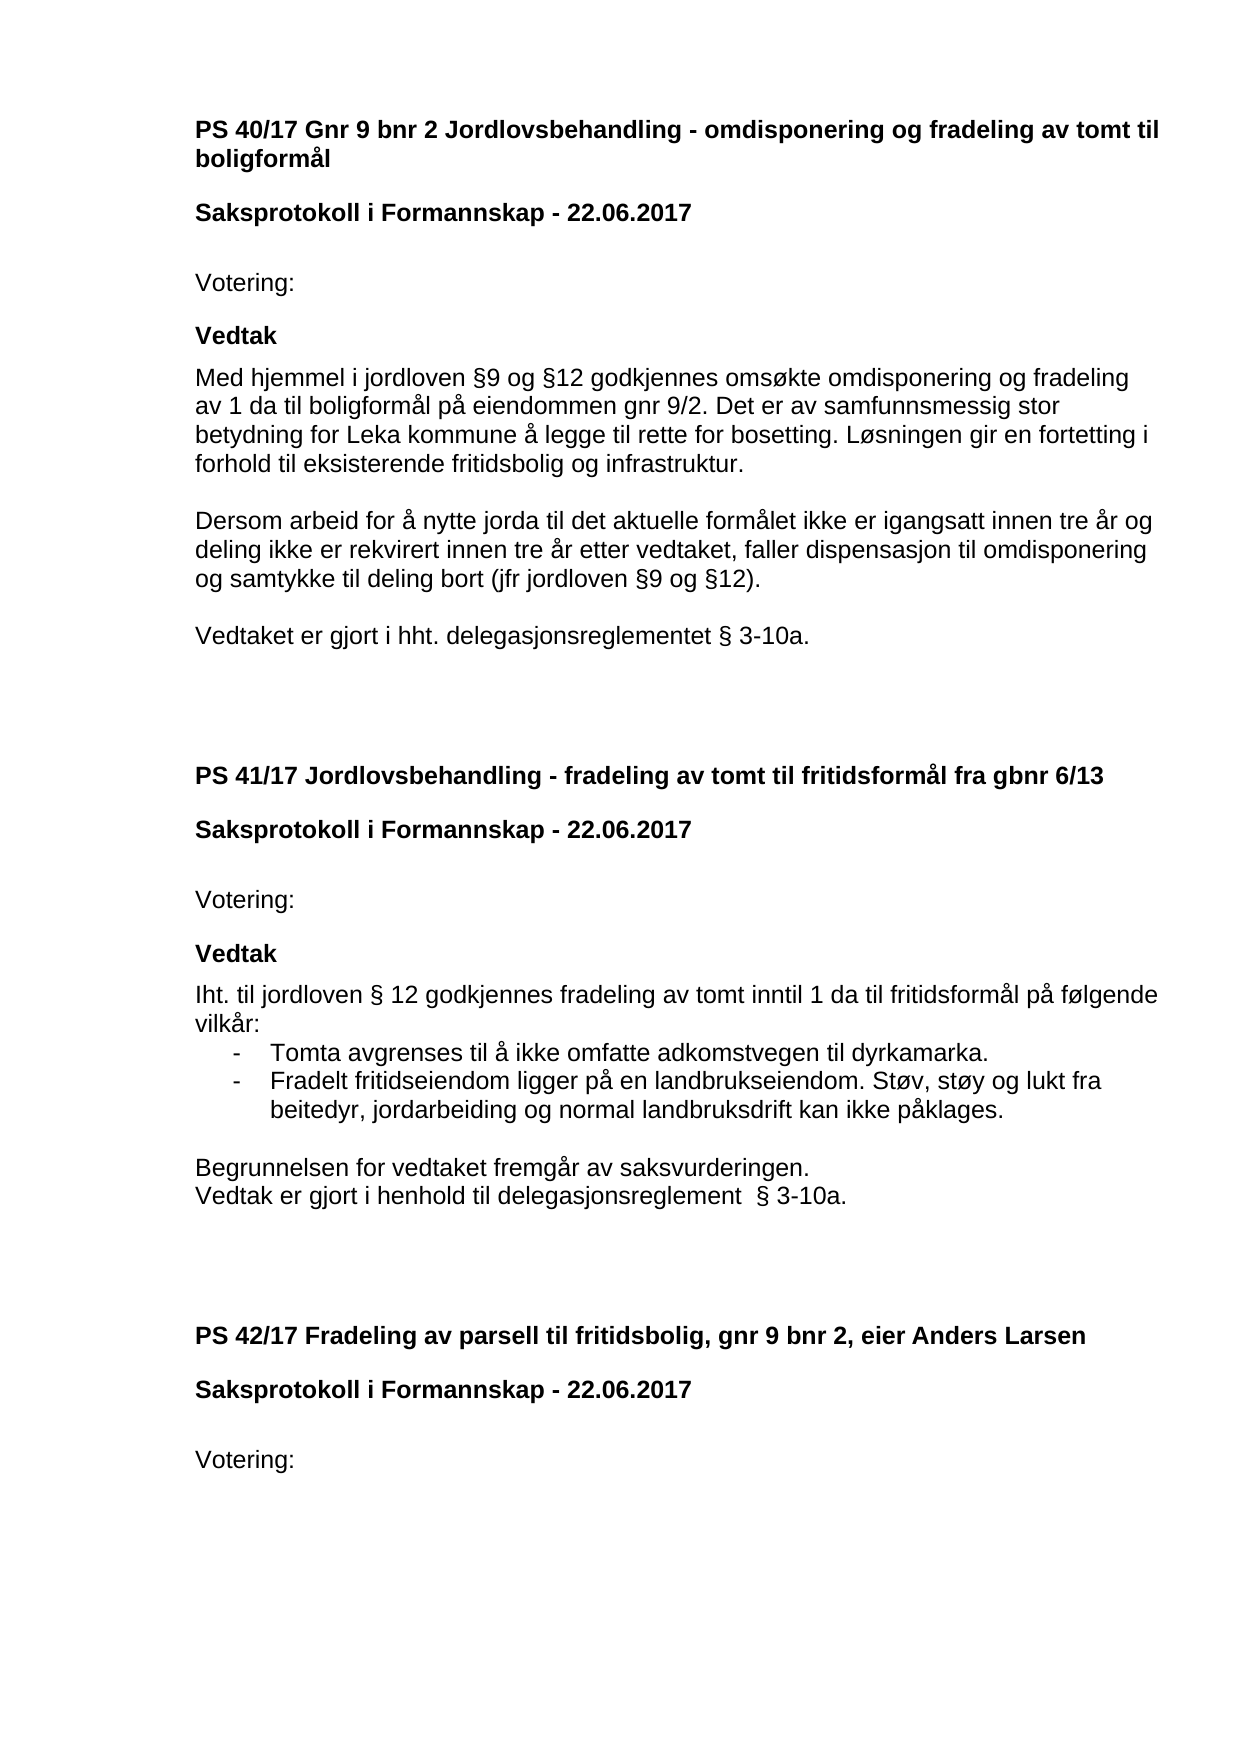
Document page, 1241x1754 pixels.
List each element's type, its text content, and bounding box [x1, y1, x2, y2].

text Iht. til jordloven § 12 godkjennes fradeling av tomt inntil 1 da til fritidsformål på følgende [195, 980, 1163, 1009]
text PS 42/17 Fradeling av parsell til fritidsbolig, gnr 9 bnr 2, eier Anders Larsen [195, 1321, 1163, 1350]
text Votering: [195, 885, 1163, 914]
list Fradelt fritidseiendom ligger på en landbrukseiendom. Støv, støy og lukt fra beitedyr, jordarbeiding og normal landbruksdrift kan ikke påklages. [232, 1066, 1163, 1124]
text Begrunnelsen for vedtaket fremgår av saksvurderingen. [195, 1152, 1163, 1181]
subtitle Vedtak [195, 321, 1163, 350]
subtitle Vedtak [195, 939, 1163, 967]
text vilkår: [195, 1009, 1163, 1037]
text Vedtaket er gjort i hht. delegasjonsreglementet § 3-10a. [195, 621, 1163, 650]
subtitle Saksprotokoll i Formannskap - 22.06.2017 [195, 1375, 1163, 1404]
subtitle Saksprotokoll i Formannskap - 22.06.2017 [195, 815, 1163, 844]
text Votering: [195, 1445, 1163, 1474]
text PS 41/17 Jordlovsbehandling - fradeling av tomt til fritidsformål fra gbnr 6/13 [195, 761, 1163, 790]
list Tomta avgrenses til å ikke omfatte adkomstvegen til dyrkamarka. [232, 1037, 1163, 1066]
text Dersom arbeid for å nytte jorda til det aktuelle formålet ikke er igangsatt innen tre år og deling ikke er rekvirert innen tre år etter vedtaket, faller dispensasjon til omdisponering og samtykke til deling bort (jfr jordloven §9 og §12). [195, 506, 1163, 592]
text Vedtak er gjort i henhold til delegasjonsreglement § 3-10a. [195, 1181, 1163, 1210]
subtitle Saksprotokoll i Formannskap - 22.06.2017 [195, 197, 1163, 226]
text Med hjemmel i jordloven §9 og §12 godkjennes omsøkte omdisponering og fradeling av 1 da til boligformål på eiendommen gnr 9/2. Det er av samfunnsmessig stor betydning for Leka kommune å legge til rette for bosetting. Løsningen gir en fortetting i forhold til eksisterende fritidsbolig og infrastruktur. [195, 362, 1163, 477]
text Votering: [195, 267, 1163, 296]
text PS 40/17 Gnr 9 bnr 2 Jordlovsbehandling - omdisponering og fradeling av tomt til boligformål [195, 115, 1163, 172]
